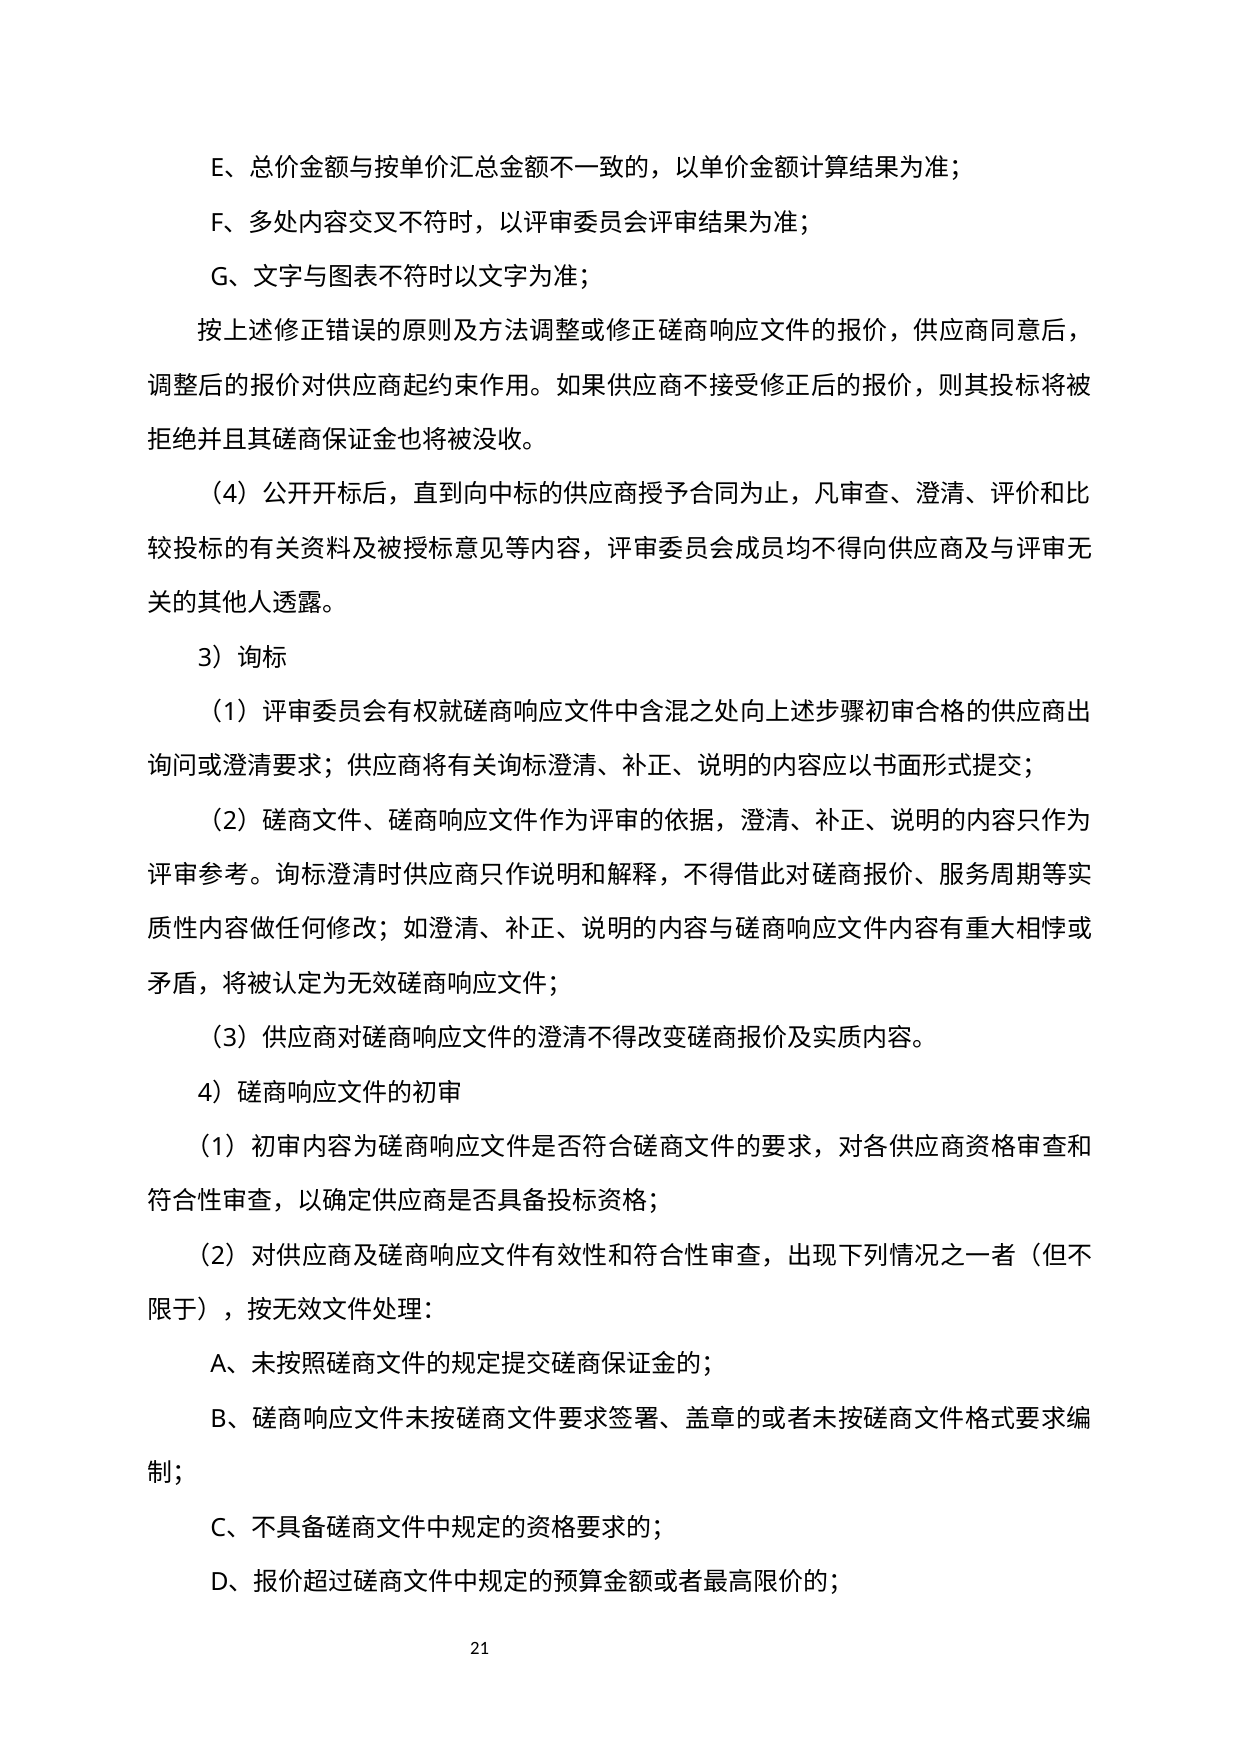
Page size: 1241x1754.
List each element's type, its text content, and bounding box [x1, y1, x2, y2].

list （4）公开开标后，直到向中标的供应商授予合同为止，凡审查、澄清、评价和比较投标的有关资料及被授标意见等内容，评审委员会成员均不得向供应商及与评审无关的其他人透露。 [148, 474, 1092, 619]
text F、多处内容交叉不符时，以评审委员会评审结果为准； [148, 202, 1092, 238]
text （1）初审内容为磋商响应文件是否符合磋商文件的要求，对各供应商资格审查和符合性审查，以确定供应商是否具备投标资格； [148, 1126, 1092, 1217]
text （2）对供应商及磋商响应文件有效性和符合性审查，出现下列情况之一者（但不限于），按无效文件处理： [148, 1235, 1092, 1326]
text C、不具备磋商文件中规定的资格要求的； [148, 1507, 1092, 1543]
text 4）磋商响应文件的初审 [148, 1072, 1092, 1108]
text （2）磋商文件、磋商响应文件作为评审的依据，澄清、补正、说明的内容只作为评审参考。询标澄清时供应商只作说明和解释，不得借此对磋商报价、服务周期等实质性内容做任何修改；如澄清、补正、说明的内容与磋商响应文件内容有重大相悖或矛盾，将被认定为无效磋商响应文件； [148, 800, 1092, 999]
text （1）评审委员会有权就磋商响应文件中含混之处向上述步骤初审合格的供应商出询问或澄清要求；供应商将有关询标澄清、补正、说明的内容应以书面形式提交； [148, 691, 1092, 782]
text （3）供应商对磋商响应文件的澄清不得改变磋商报价及实质内容。 [148, 1018, 1092, 1054]
text A、未按照磋商文件的规定提交磋商保证金的； [148, 1344, 1092, 1380]
text D、报价超过磋商文件中规定的预算金额或者最高限价的； [148, 1561, 1092, 1598]
text E、总价金额与按单价汇总金额不一致的，以单价金额计算结果为准； [148, 148, 1092, 184]
text B、磋商响应文件未按磋商文件要求签署、盖章的或者未按磋商文件格式要求编制； [148, 1398, 1092, 1489]
text 按上述修正错误的原则及方法调整或修正磋商响应文件的报价，供应商同意后，调整后的报价对供应商起约束作用。如果供应商不接受修正后的报价，则其投标将被拒绝并且其磋商保证金也将被没收。 [148, 311, 1092, 456]
text G、文字与图表不符时以文字为准； [148, 256, 1092, 293]
text 3）询标 [148, 637, 1092, 673]
